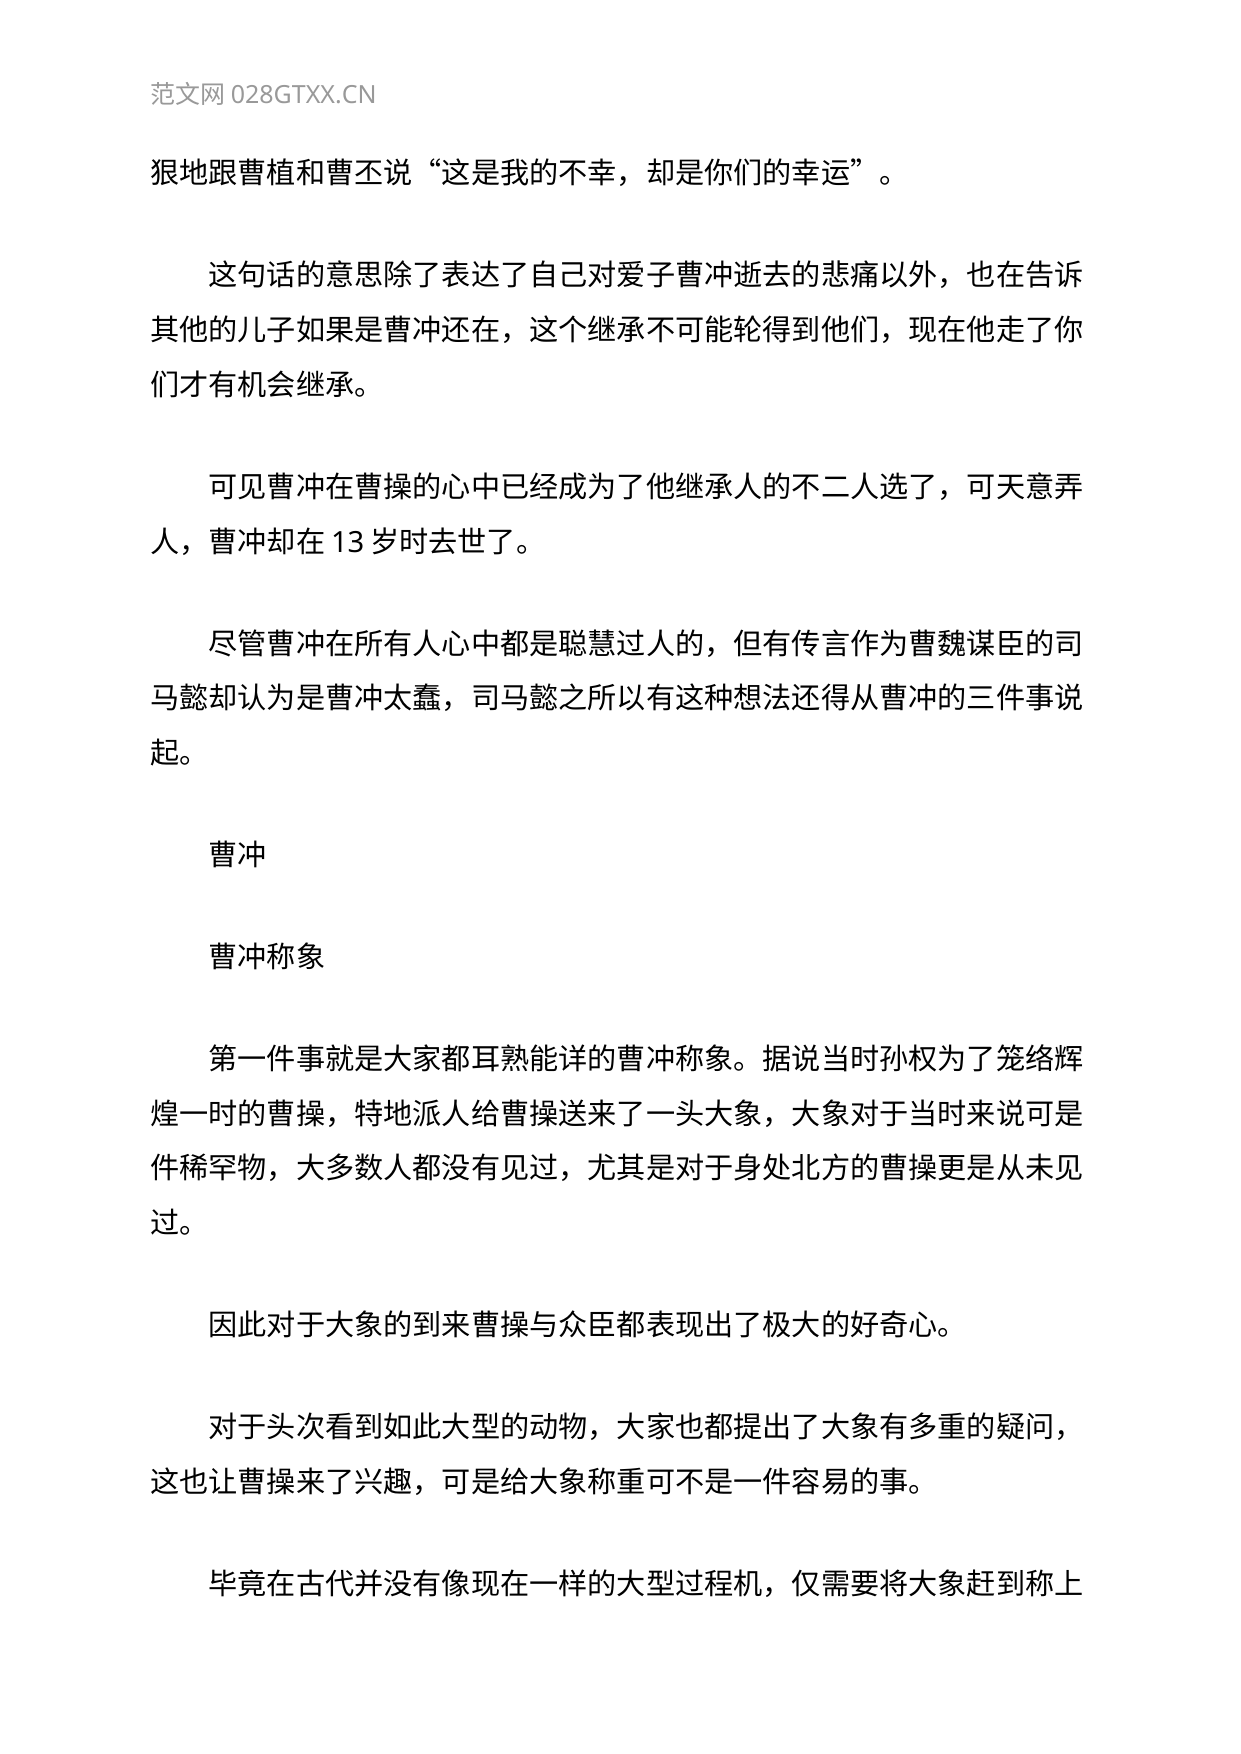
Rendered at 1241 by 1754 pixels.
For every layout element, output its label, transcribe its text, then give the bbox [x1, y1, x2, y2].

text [150, 1560, 1090, 1602]
text 尽管曹冲在所有人心中都是聪慧过人的，但有传言作为曹魏谋臣的司马懿却认为是曹冲太蠢，司马懿之所以有这种想法还得从曹冲的三件事说起。 [150, 620, 1090, 772]
text 第一件事就是大家都耳熟能详的曹冲称象。据说当时孙权为了笼络辉煌一时的曹操，特地派人给曹操送来了一头大象，大象对于当时来说可是件稀罕物，大多数人都没有见过，尤其是对于身处北方的曹操更是从未见过。 [150, 1035, 1090, 1242]
text 曹冲称象 [150, 933, 1090, 976]
text 对于头次看到如此大型的动物，大家也都提出了大象有多重的疑问，这也让曹操来了兴趣，可是给大象称重可不是一件容易的事。 [150, 1403, 1090, 1501]
text 这句话的意思除了表达了自己对爱子曹冲逝去的悲痛以外，也在告诉其他的儿子如果是曹冲还在，这个继承不可能轮得到他们，现在他走了你们才有机会继承。 [150, 252, 1090, 404]
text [150, 150, 1090, 192]
text 曹冲 [150, 832, 1090, 874]
text 因此对于大象的到来曹操与众臣都表现出了极大的好奇心。 [150, 1302, 1090, 1344]
text 可见曹冲在曹操的心中已经成为了他继承人的不二人选了，可天意弄人，曹冲却在13岁时去世了。 [150, 463, 1090, 561]
